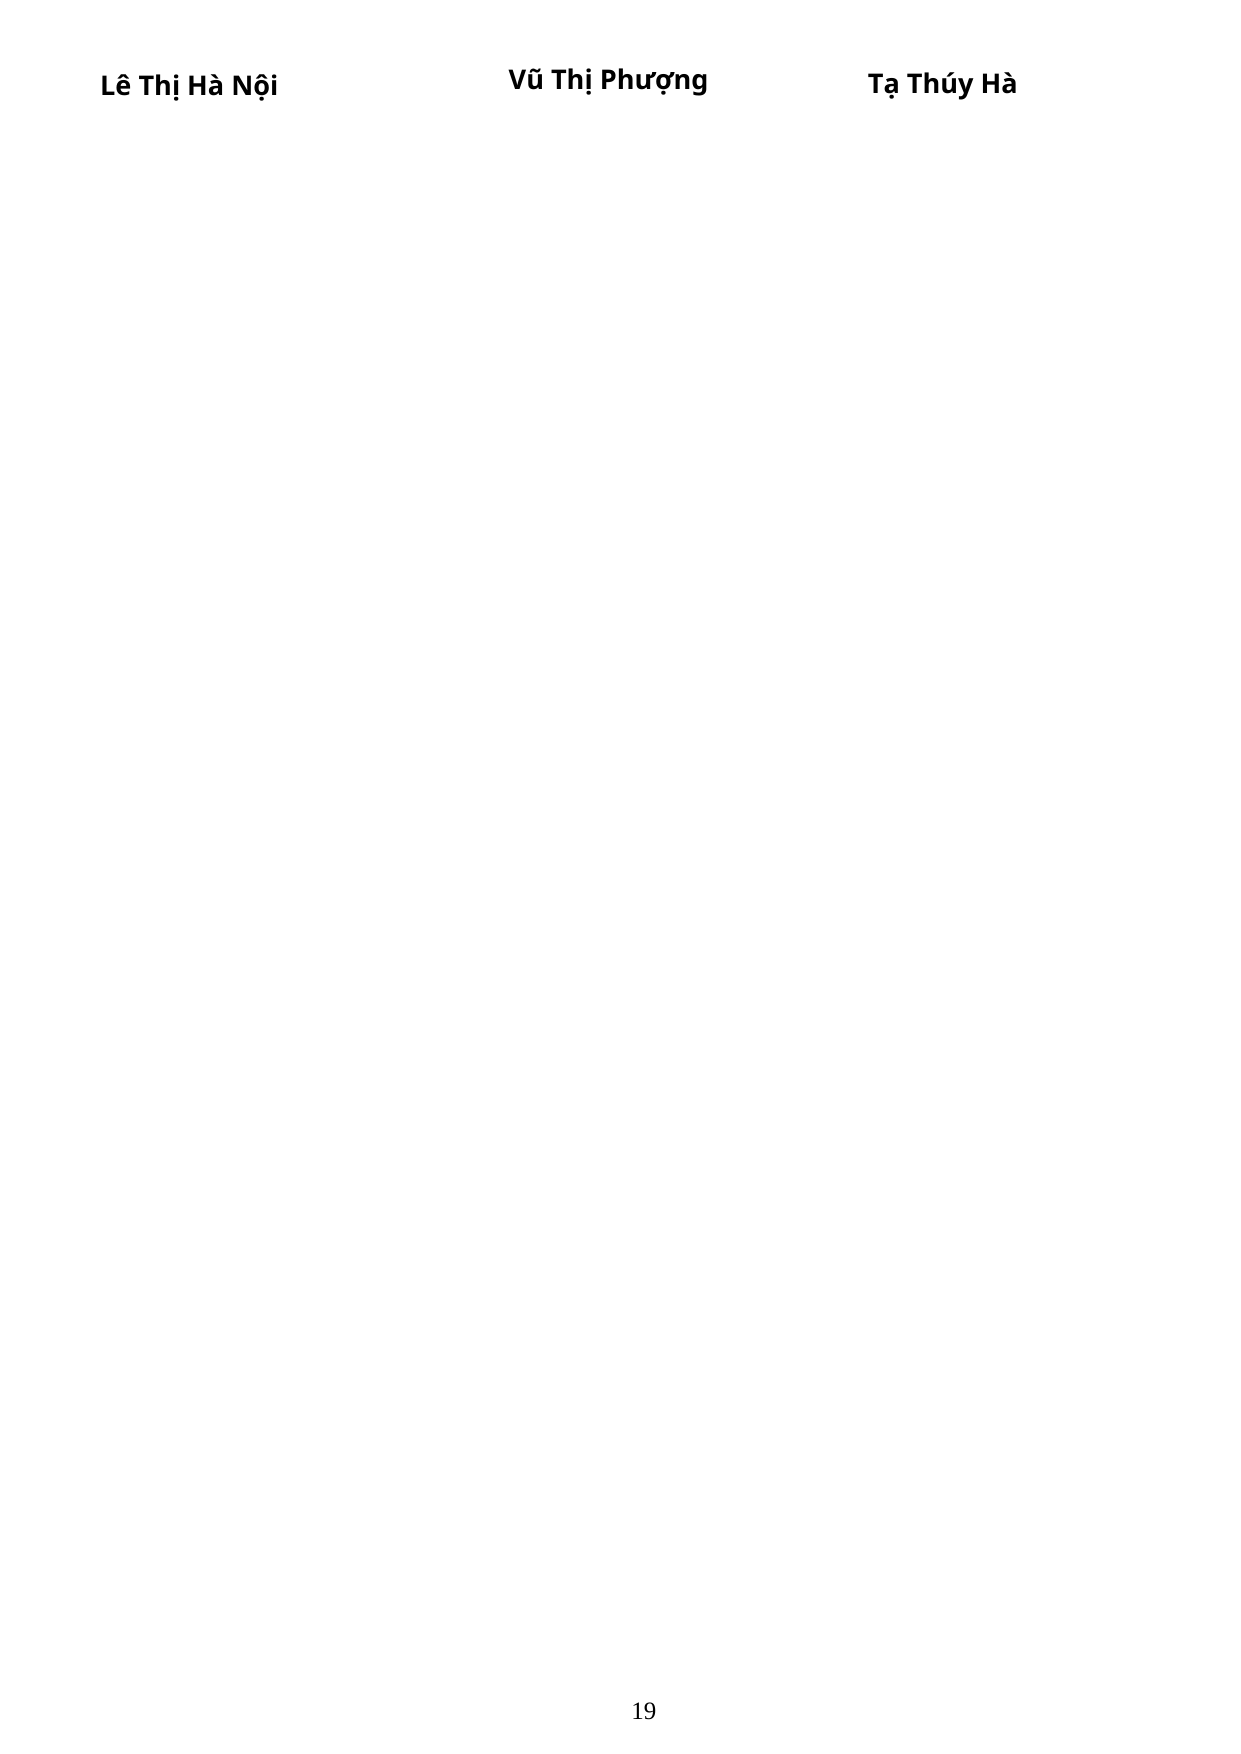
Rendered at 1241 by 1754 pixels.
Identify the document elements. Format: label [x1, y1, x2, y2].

table_header [427, 30, 765, 103]
table_header [89, 30, 427, 103]
table_header [765, 30, 1103, 103]
